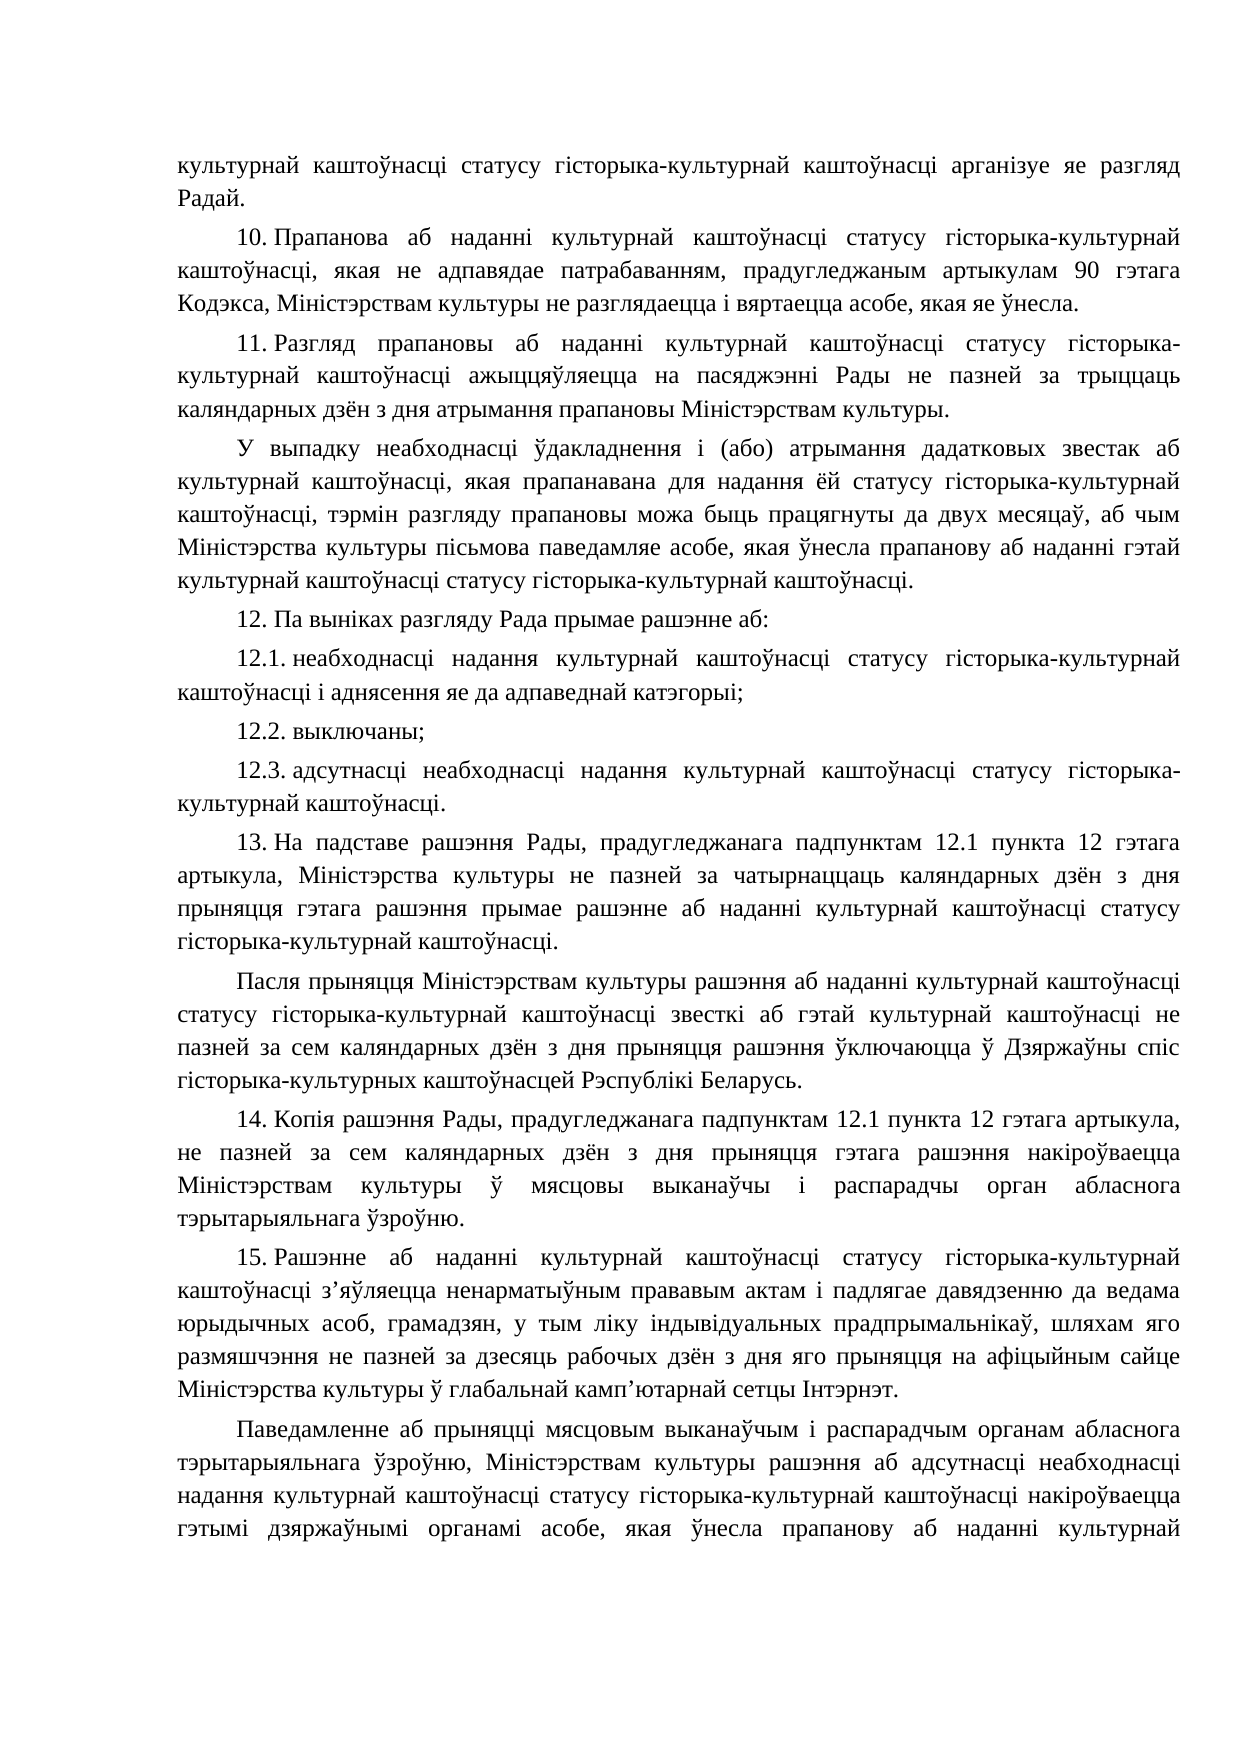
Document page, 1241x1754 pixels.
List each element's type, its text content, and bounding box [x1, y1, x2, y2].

text 12.3. адсутнасці неабходнасці надання культурнай каштоўнасці статусу гісторыка-культурнай каштоўнасці. [177, 755, 1181, 817]
text 12. Па выніках разгляду Рада прымае рашэнне аб: [177, 604, 1181, 633]
text 11. Разгляд прапановы аб наданнi культурнай каштоўнасці статусу гiсторыка-культурнай каштоўнасцi ажыццяўляецца на пасяджэннi Рады не пазней за трыццаць каляндарных дзён з дня атрымання прапановы Міністэрствам культуры. [177, 328, 1181, 422]
text Пасля прыняцця Міністэрствам культуры рашэння аб наданні культурнай каштоўнасці статусу гісторыка-культурнай каштоўнасці звесткі аб гэтай культурнай каштоўнасці не пазней за сем каляндарных дзён з дня прыняцця рашэння ўключаюцца ў Дзяржаўны спiс гiсторыка-культурных каштоўнасцей Рэспублiкi Беларусь. [177, 966, 1181, 1093]
text 12.2. выключаны; [177, 716, 1181, 744]
text 15. Рашэнне аб наданні культурнай каштоўнасці статусу гісторыка-культурнай каштоўнасці з’яўляецца ненарматыўным прававым актам і падлягае давядзенню да ведама юрыдычных асоб, грамадзян, у тым ліку індывідуальных прадпрымальнікаў, шляхам яго размяшчэння не пазней за дзесяць рабочых дзён з дня яго прыняцця на афіцыйным сайце Міністэрства культуры ў глабальнай камп’ютарнай сетцы Інтэрнэт. [177, 1242, 1181, 1403]
text 14. Копія рашэння Рады, прадугледжанага падпунктам 12.1 пункта 12 гэтага артыкула, не пазней за сем каляндарных дзён з дня прыняцця гэтага рашэння накіроўваецца Міністэрствам культуры ў мясцовы выканаўчы і распарадчы орган абласнога тэрытарыяльнага ўзроўню. [177, 1104, 1181, 1232]
text 10. Прапанова аб наданнi культурнай каштоўнасці статусу гiсторыка-культурнай каштоўнасцi, якая не адпавядае патрабаванням, прадугледжаным артыкулам 90 гэтага Кодэкса, Міністэрствам культуры не разглядаецца і вяртаецца асобе, якая яе ўнесла. [177, 222, 1181, 317]
text 13. На падставе рашэння Рады, прадугледжанага падпунктам 12.1 пункта 12 гэтага артыкула, Міністэрства культуры не пазней за чатырнаццаць каляндарных дзён з дня прыняцця гэтага рашэння прымае рашэнне аб наданні культурнай каштоўнасці статусу гісторыка-культурнай каштоўнасці. [177, 827, 1181, 955]
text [177, 150, 1181, 212]
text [177, 1414, 1181, 1542]
text У выпадку неабходнасцi ўдакладнення i (або) атрымання дадатковых звестак аб культурнай каштоўнасці, якая прапанавана для надання ёй статусу гiсторыка-культурнай каштоўнасцi, тэрмiн разгляду прапановы можа быць працягнуты да двух месяцаў, аб чым Мiнiстэрства культуры пiсьмова паведамляе асобе, якая ўнесла прапанову аб наданнi гэтай культурнай каштоўнасці статусу гiсторыка-культурнай каштоўнасцi. [177, 433, 1181, 594]
text 12.1. неабходнасці надання культурнай каштоўнасці статусу гісторыка-культурнай каштоўнасці і аднясення яе да адпаведнай катэгорыі; [177, 643, 1181, 705]
